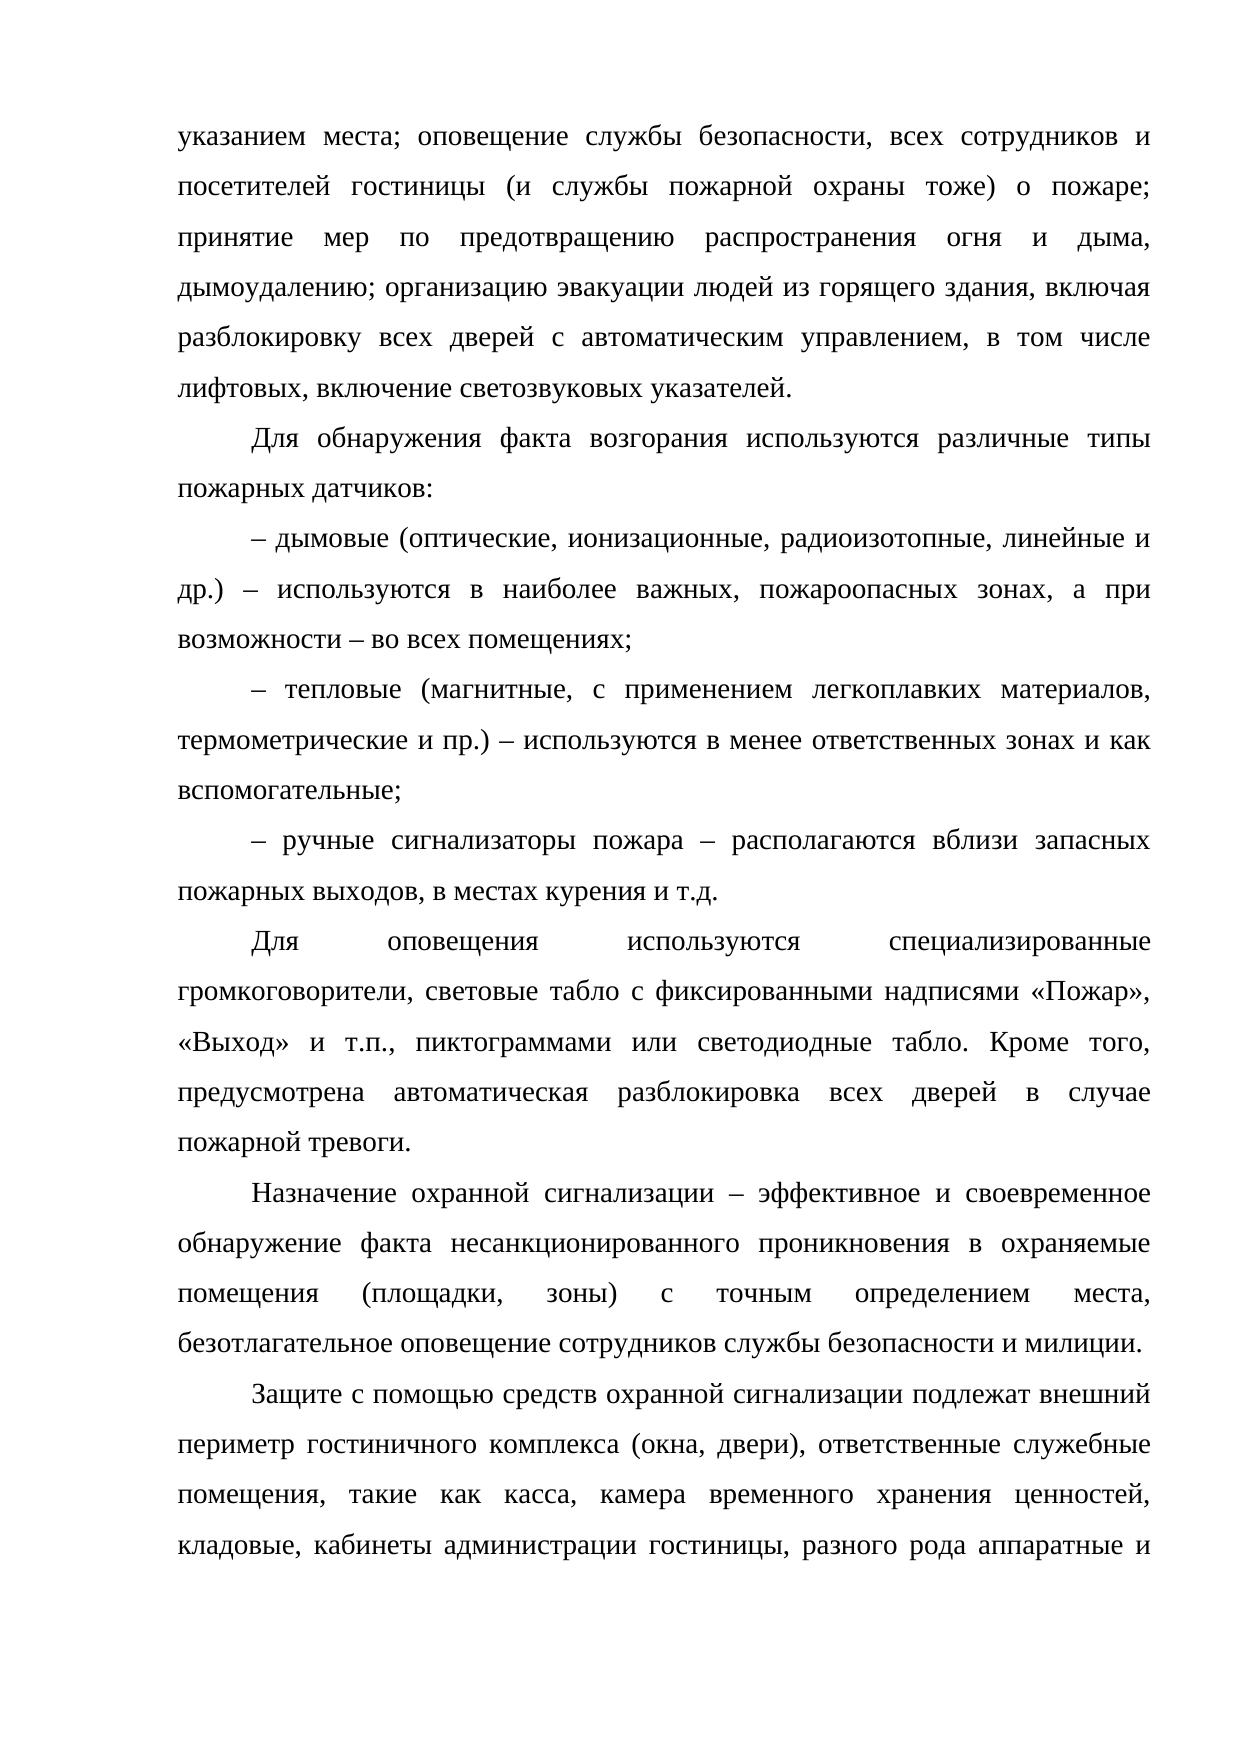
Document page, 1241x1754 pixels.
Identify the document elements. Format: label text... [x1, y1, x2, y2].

text Назначение охранной сигнализации – эффективное и своевременное обнаружение факта несанкционированного проникновения в охраняемые помещения (площадки, зоны) с точным определением места, безотлагательное оповещение сотрудников службы безопасности и милиции. [177, 1175, 1152, 1359]
text – ручные сигнализаторы пожара – располагаются вблизи запасных пожарных выходов, в местах курения и т.д. [177, 822, 1152, 906]
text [177, 118, 1152, 403]
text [177, 1376, 1152, 1560]
text – тепловые (магнитные, с применением легкоплавких материалов, термометрические и пр.) – используются в менее ответственных зонах и как вспомогательные; [177, 672, 1152, 806]
text Для оповещения используются специализированные громкоговорители, световые табло с фиксированными надписями «Пожар», «Выход» и т.п., пиктограммами или светодиодные табло. Кроме того, предусмотрена автоматическая разблокировка всех дверей в случае пожарной тревоги. [177, 923, 1152, 1158]
text – дымовые (оптические, ионизационные, радиоизотопные, линейные и др.) – используются в наиболее важных, пожароопасных зонах, а при возможности – во всех помещениях; [177, 521, 1152, 655]
text Для обнаружения факта возгорания используются различные типы пожарных датчиков: [177, 420, 1152, 504]
